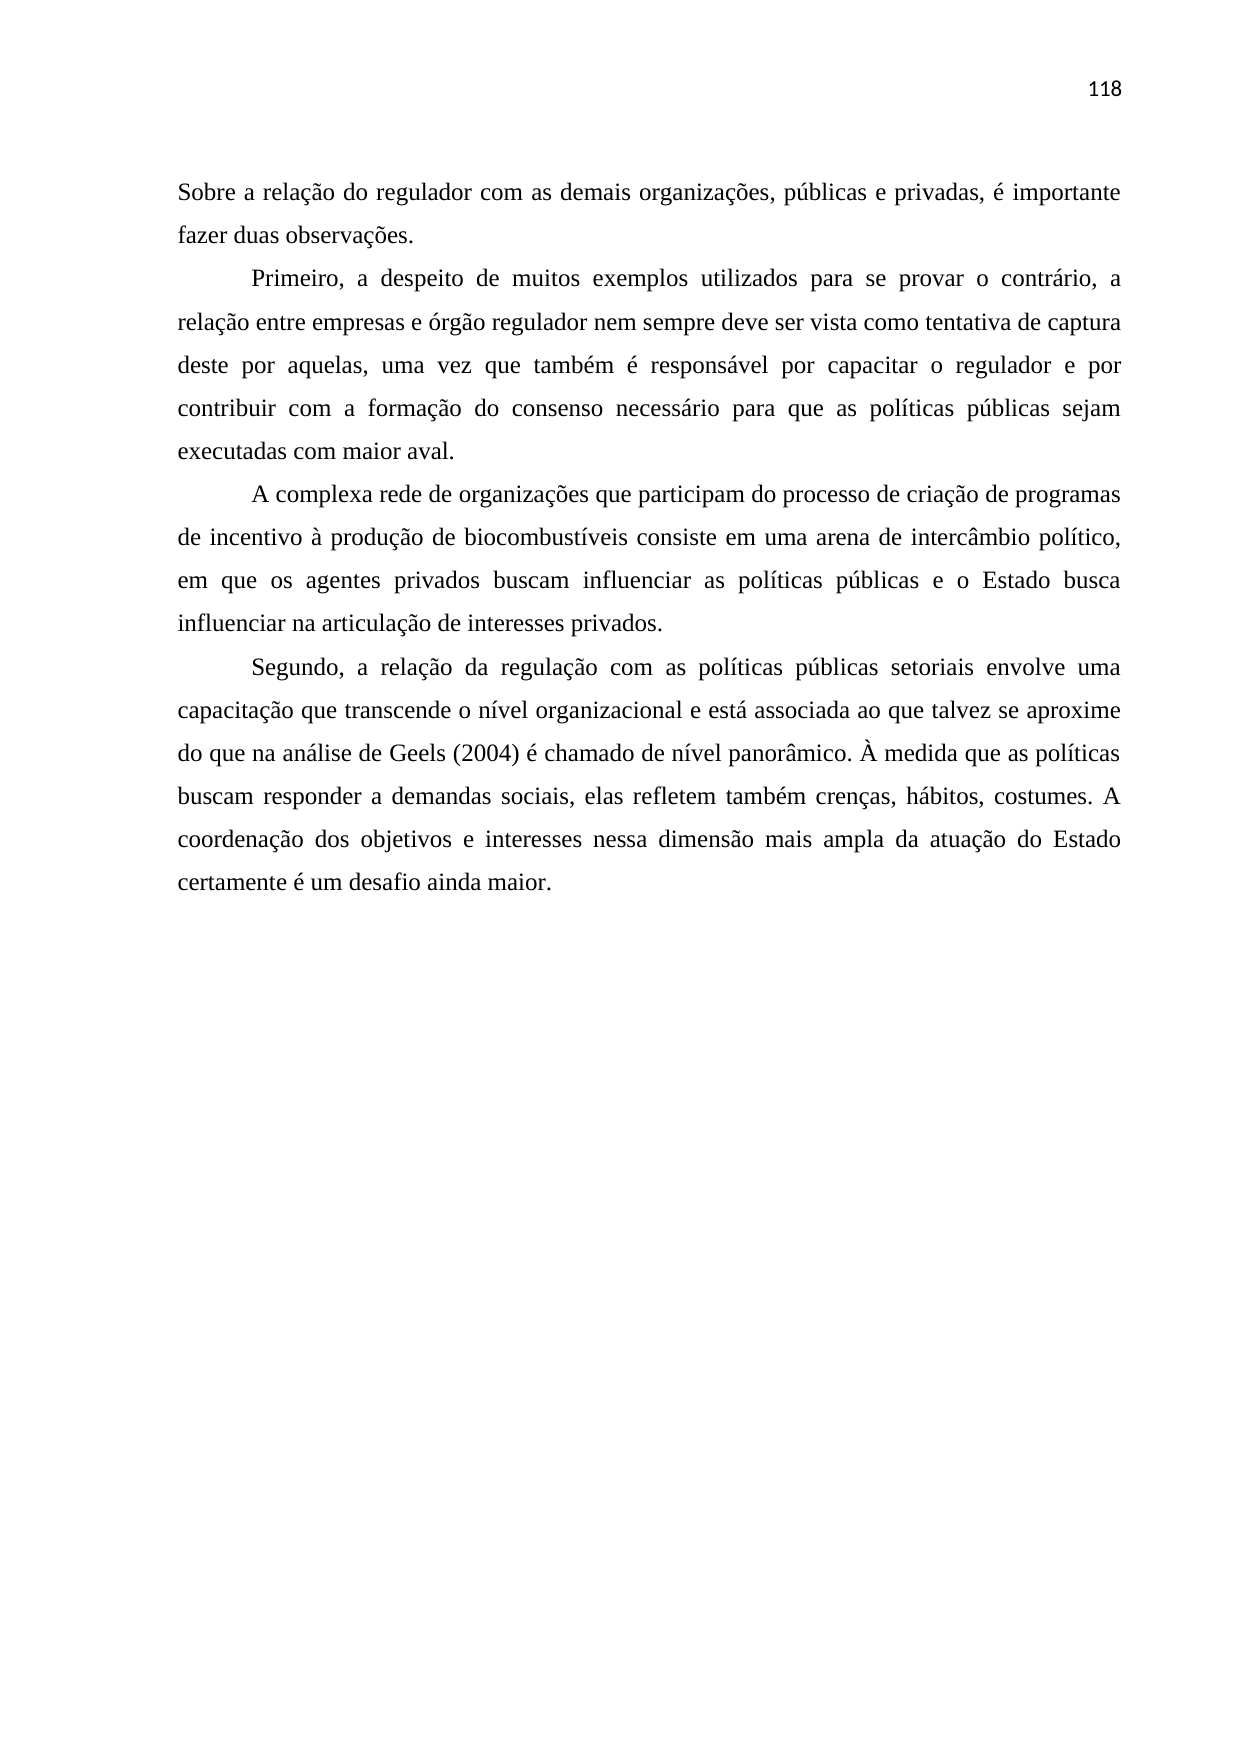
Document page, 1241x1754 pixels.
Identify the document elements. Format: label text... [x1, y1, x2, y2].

text A complexa rede de organizações que participam do processo de criação de programas de incentivo à produção de biocombustíveis consiste em uma arena de intercâmbio político, em que os agentes privados buscam influenciar as políticas públicas e o Estado busca influenciar na articulação de interesses privados. [177, 479, 1122, 637]
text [177, 177, 1122, 249]
text Primeiro, a despeito de muitos exemplos utilizados para se provar o contrário, a relação entre empresas e órgão regulador nem sempre deve ser vista como tentativa de captura deste por aquelas, uma vez que também é responsável por capacitar o regulador e por contribuir com a formação do consenso necessário para que as políticas públicas sejam executadas com maior aval. [177, 263, 1122, 465]
text Segundo, a relação da regulação com as políticas públicas setoriais envolve uma capacitação que transcende o nível organizacional e está associada ao que talvez se aproxime do que na análise de Geels (2004) é chamado de nível panorâmico. À medida que as políticas buscam responder a demandas sociais, elas refletem também crenças, hábitos, costumes. A coordenação dos objetivos e interesses nessa dimensão mais ampla da atuação do Estado certamente é um desafio ainda maior. [177, 652, 1122, 896]
